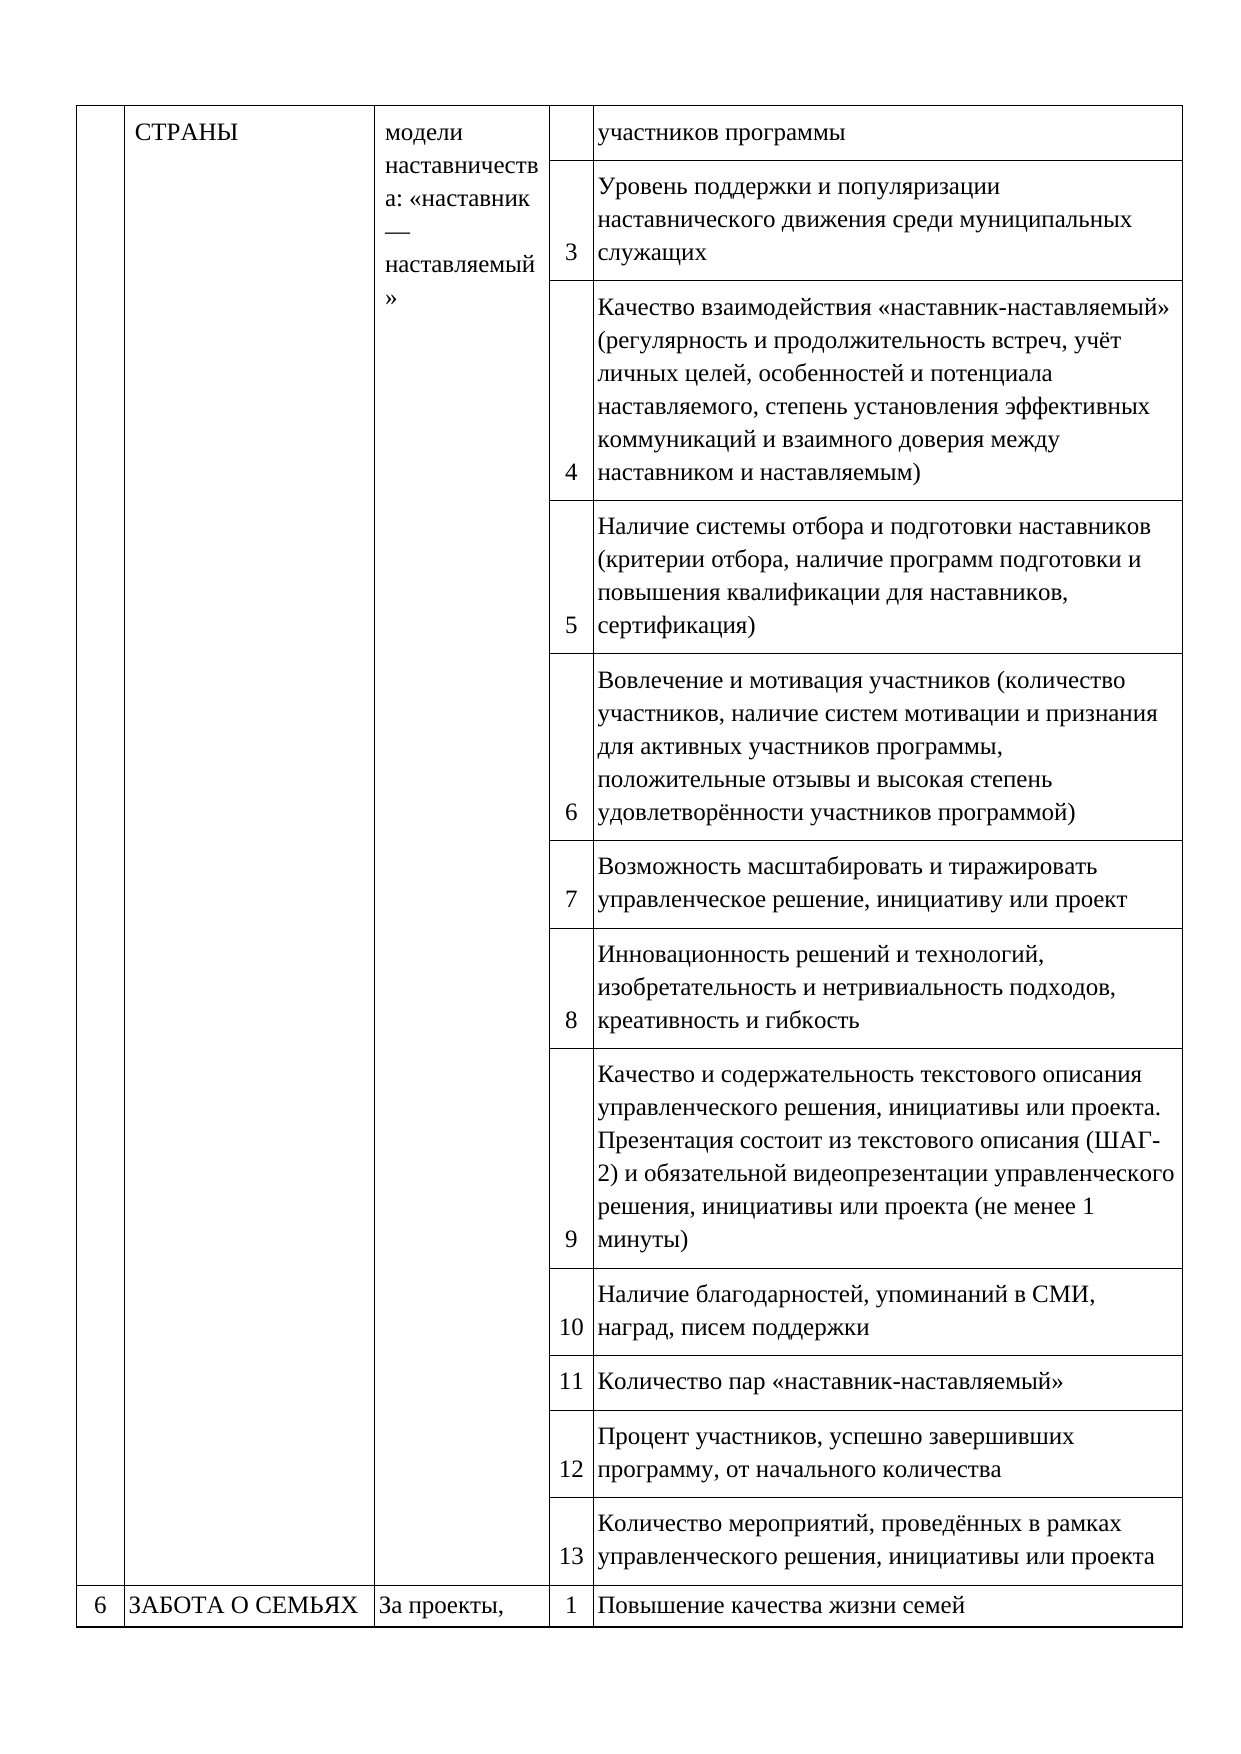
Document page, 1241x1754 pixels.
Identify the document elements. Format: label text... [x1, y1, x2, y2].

table_cell Инновационность решений и технологий, изобретательность и нетривиальность подходов, креативность и гибкость [594, 929, 1182, 1048]
table_cell Наличие системы отбора и подготовки наставников (критерии отбора, наличие программ подготовки и повышения квалификации для наставников, сертификация) [594, 501, 1182, 653]
table_cell 3 [550, 161, 593, 280]
table_cell 4 [550, 281, 593, 500]
table_cell 10 [550, 1269, 593, 1355]
table_cell 9 [550, 1049, 593, 1267]
table_cell Количество мероприятий, проведённых в рамках управленческого решения, инициативы или проекта [594, 1498, 1182, 1584]
table_cell Качество взаимодействия «наставник-наставляемый» (регулярность и продолжительность встреч, учёт личных целей, особенностей и потенциала наставляемого, степень установления эффективных коммуникаций и взаимного доверия между наставником и наставляемым) [594, 281, 1182, 500]
table_cell 6 [77, 1586, 124, 1626]
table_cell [594, 106, 1182, 160]
table_cell Уровень поддержки и популяризации наставнического движения среди муниципальных служащих [594, 161, 1182, 280]
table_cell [125, 1586, 374, 1626]
table_cell Качество и содержательность текстового описания управленческого решения, инициативы или проекта. Презентация состоит из текстового описания (ШАГ-2) и обязательной видеопрезентации управленческого решения, инициативы или проекта (не менее 1 минуты) [594, 1049, 1182, 1267]
table_cell Возможность масштабировать и тиражировать управленческое решение, инициативу или проект [594, 841, 1182, 927]
table_cell 8 [550, 929, 593, 1048]
table_cell Вовлечение и мотивация участников (количество участников, наличие систем мотивации и признания для активных участников программы, положительные отзывы и высокая степень удовлетворённости участников программой) [594, 654, 1182, 840]
table_cell 5 [550, 501, 593, 653]
table_cell 12 [550, 1411, 593, 1497]
table_cell 7 [550, 841, 593, 927]
table_cell 13 [550, 1498, 593, 1584]
table_cell 6 [550, 654, 593, 840]
table_cell 11 [550, 1356, 593, 1409]
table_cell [375, 1586, 549, 1626]
table_cell Количество пар «наставник-наставляемый» [594, 1356, 1182, 1409]
table_cell Наличие благодарностей, упоминаний в СМИ, наград, писем поддержки [594, 1269, 1182, 1355]
table_cell 1 [550, 1586, 593, 1626]
table_cell Повышение качества жизни семей [594, 1586, 1182, 1626]
table_cell 2 [550, 106, 593, 160]
table_cell Процент участников, успешно завершивших программу, от начального количества [594, 1411, 1182, 1497]
